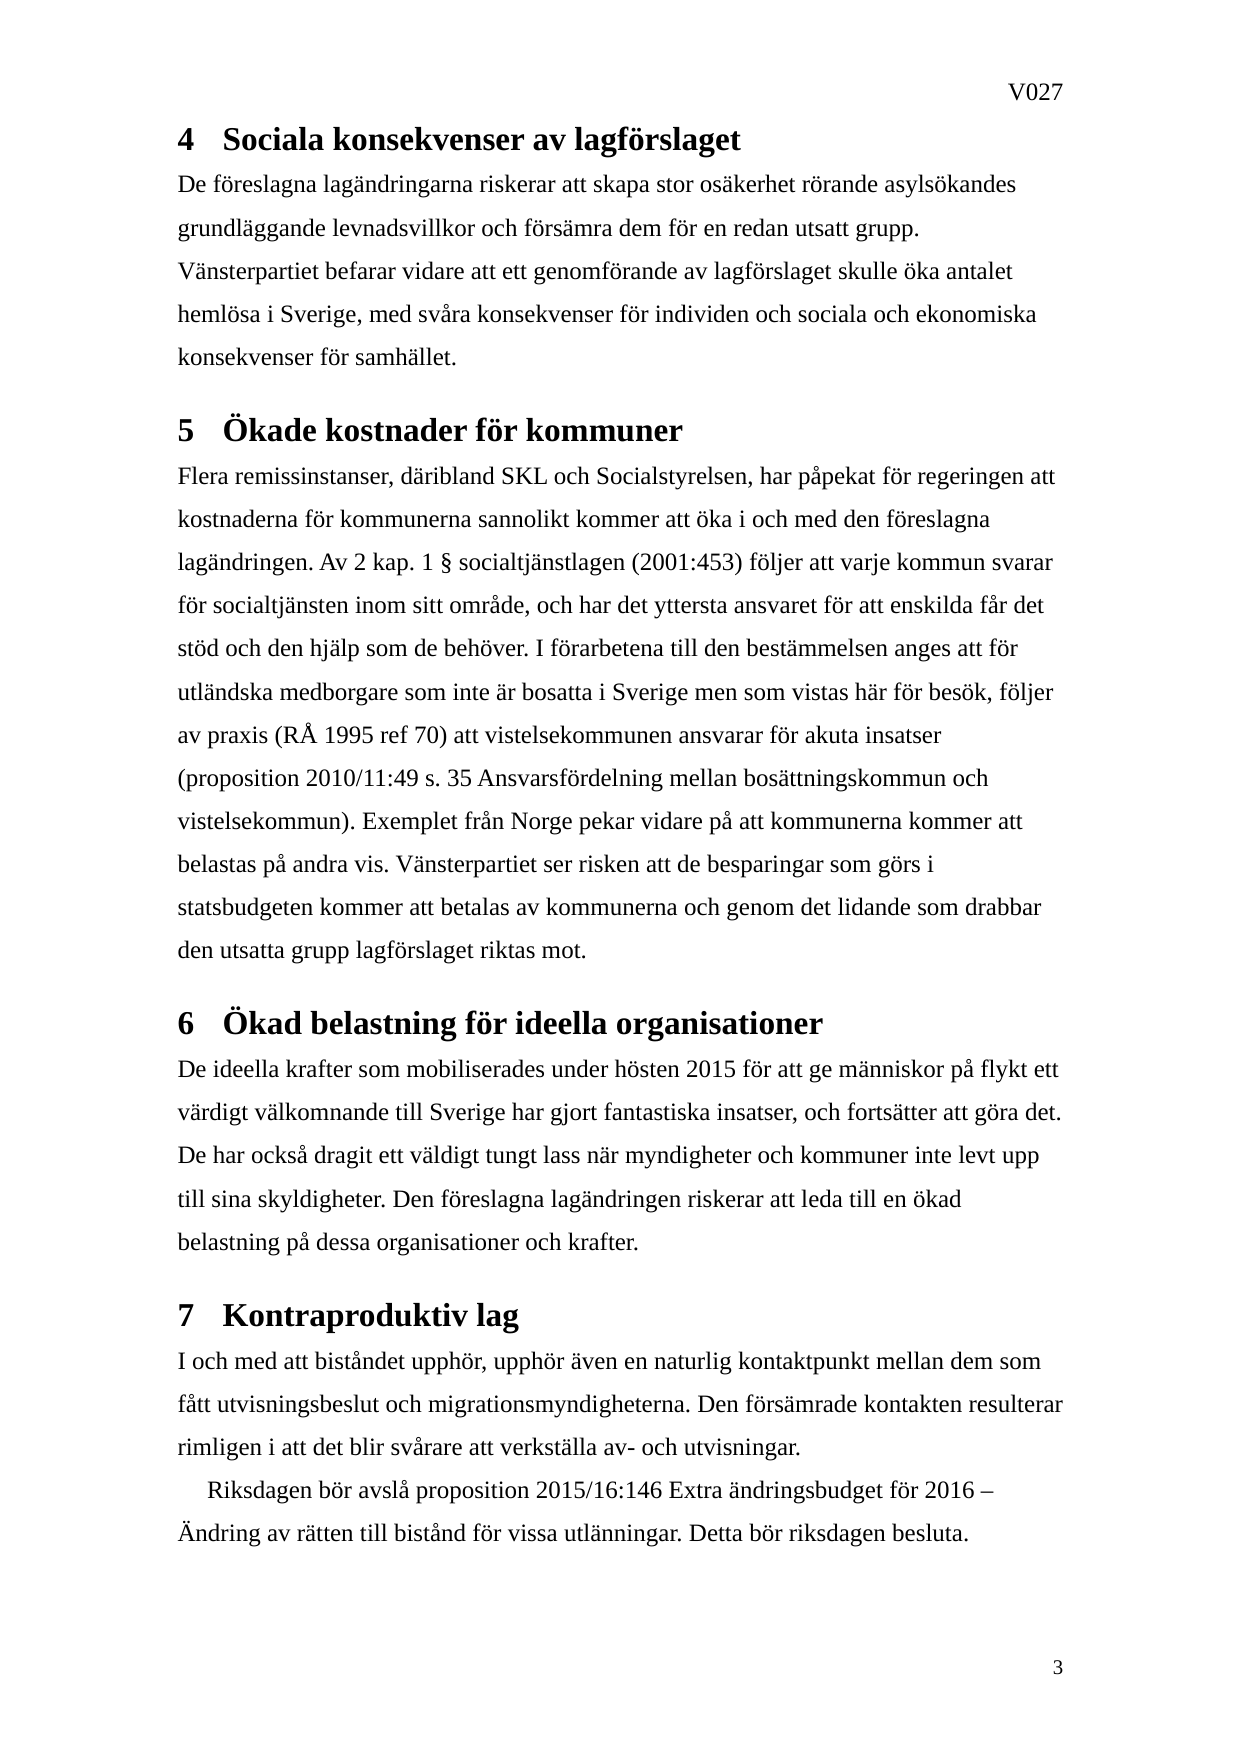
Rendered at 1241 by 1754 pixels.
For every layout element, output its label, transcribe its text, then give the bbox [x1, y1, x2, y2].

text I och med att biståndet upphör, upphör även en naturlig kontaktpunkt mellan dem som fått utvisningsbeslut och migrationsmyndigheterna. Den försämrade kontakten resulterar rimligen i att det blir svårare att verkställa av- och utvisningar. [177, 1346, 1063, 1461]
subtitle Kontraproduktiv lag [177, 1295, 1063, 1333]
text De föreslagna lagändringarna riskerar att skapa stor osäkerhet rörande asylsökandes grundläggande levnadsvillkor och försämra dem för en redan utsatt grupp. Vänsterpartiet befarar vidare att ett genomförande av lagförslaget skulle öka antalet hemlösa i Sverige, med svåra konsekvenser för individen och sociala och ekonomiska konsekvenser för samhället. [177, 169, 1063, 371]
text Riksdagen bör avslå proposition 2015/16:146 Extra ändringsbudget för 2016 – Ändring av rätten till bistånd för vissa utlänningar. Detta bör riksdagen besluta. [177, 1475, 1063, 1547]
subtitle Sociala konsekvenser av lagförslaget [177, 119, 1063, 157]
subtitle Ökad belastning för ideella organisationer [177, 1003, 1063, 1042]
text Flera remissinstanser, däribland SKL och Socialstyrelsen, har påpekat för regeringen att kostnaderna för kommunerna sannolikt kommer att öka i och med den föreslagna lagändringen. Av 2 kap. 1 § socialtjänstlagen (2001:453) följer att varje kommun svarar för socialtjänsten inom sitt område, och har det yttersta ansvaret för att enskilda får det stöd och den hjälp som de behöver. I förarbetena till den bestämmelsen anges att för utländska medborgare som inte är bosatta i Sverige men som vistas här för besök, följer av praxis (RÅ 1995 ref 70) att vistelsekommunen ansvarar för akuta insatser (proposition 2010/11:49 s. 35 Ansvarsfördelning mellan bosättningskommun och vistelsekommun). Exemplet från Norge pekar vidare på att kommunerna kommer att belastas på andra vis. Vänsterpartiet ser risken att de besparingar som görs i statsbudgeten kommer att betalas av kommunerna och genom det lidande som drabbar den utsatta grupp lagförslaget riktas mot. [177, 461, 1063, 964]
subtitle Ökade kostnader för kommuner [177, 410, 1063, 448]
text De ideella krafter som mobiliserades under hösten 2015 för att ge människor på flykt ett värdigt välkomnande till Sverige har gjort fantastiska insatser, och fortsätter att göra det. De har också dragit ett väldigt tungt lass när myndigheter och kommuner inte levt upp till sina skyldigheter. Den föreslagna lagändringen riskerar att leda till en ökad belastning på dessa organisationer och krafter. [177, 1054, 1063, 1256]
